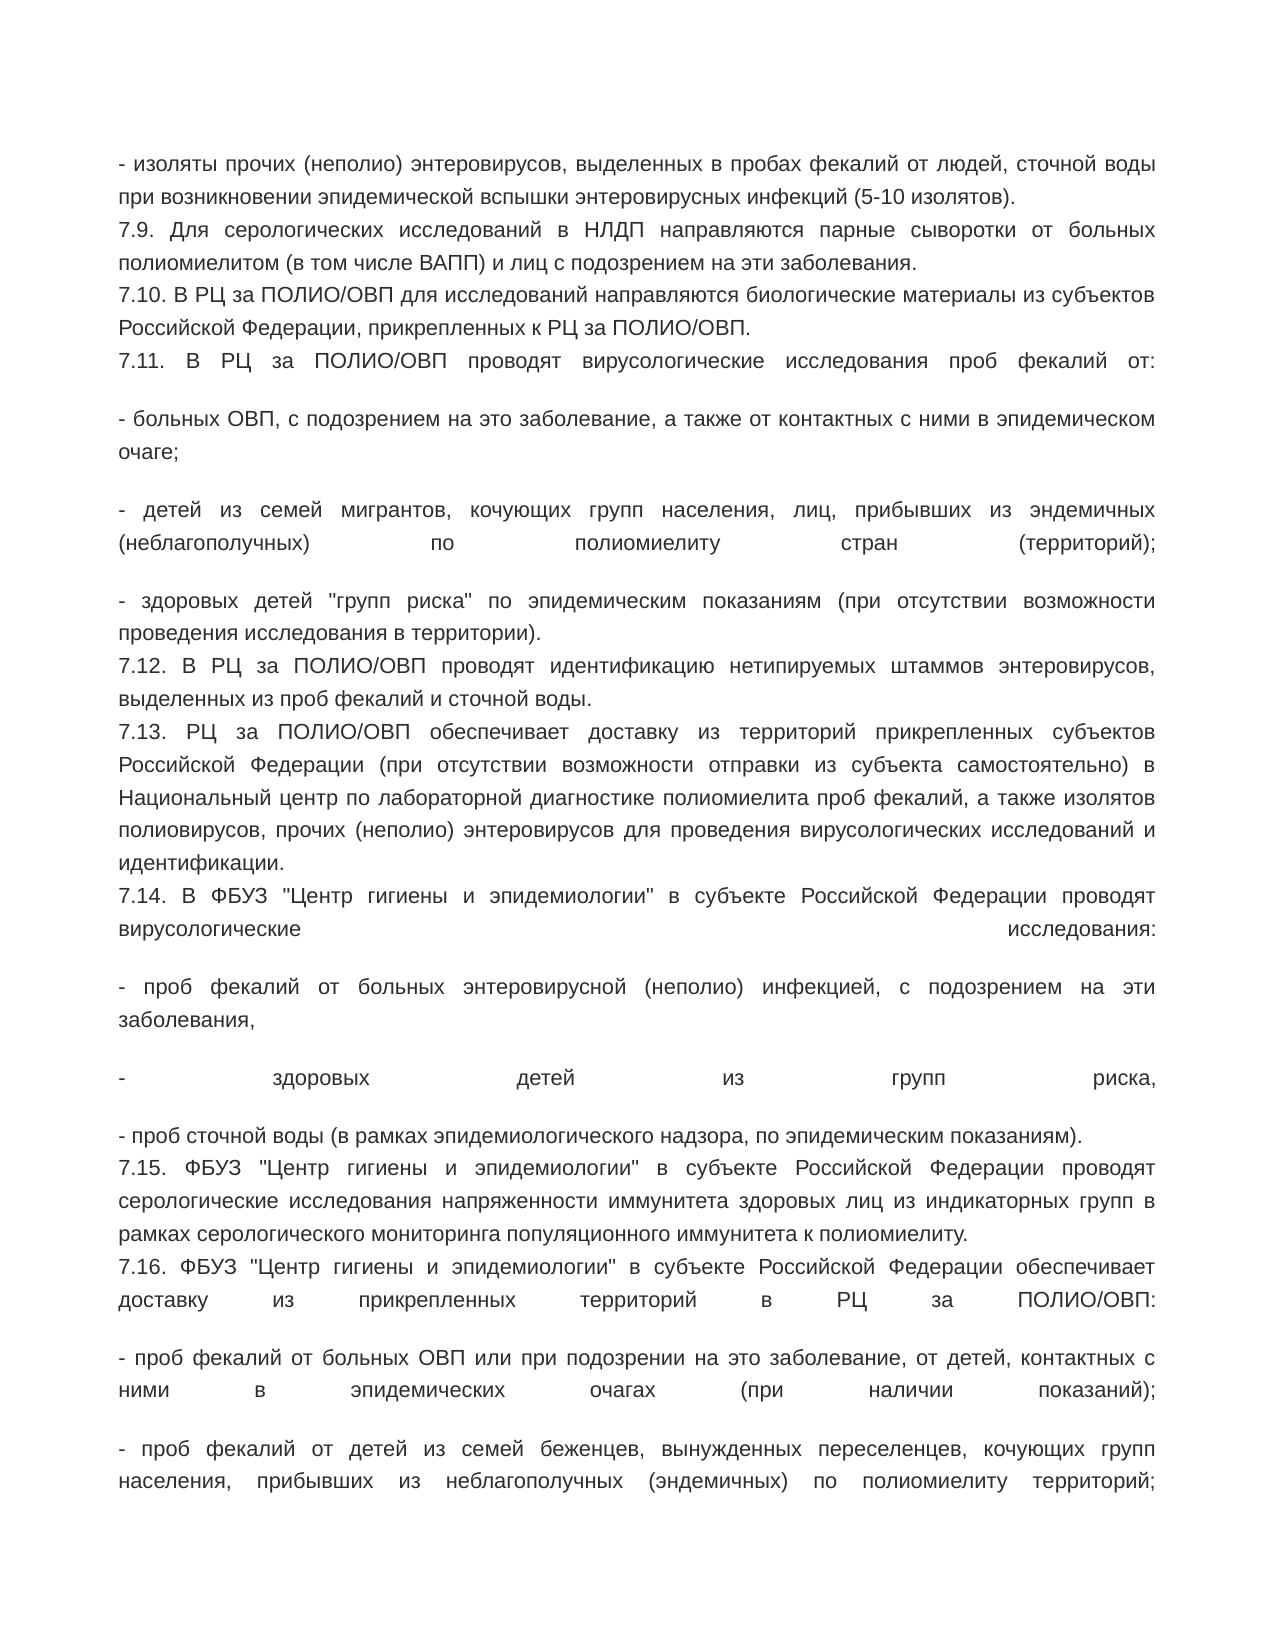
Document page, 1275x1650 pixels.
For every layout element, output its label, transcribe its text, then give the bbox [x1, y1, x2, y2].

text 7.12. В РЦ за ПОЛИО/ОВП проводят идентификацию нетипируемых штаммов энтеровирусов, выделенных из проб фекалий и сточной воды. [118, 646, 1157, 711]
text 7.10. В РЦ за ПОЛИО/ОВП для исследований направляются биологические материалы из субъектов Российской Федерации, прикрепленных к РЦ за ПОЛИО/ОВП. [118, 274, 1157, 340]
text 7.9. Для серологических исследований в НЛДП направляются парные сыворотки от больных полиомиелитом (в том числе ВАПП) и лиц с подозрением на эти заболевания. [118, 209, 1157, 274]
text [118, 118, 1157, 209]
text 7.15. ФБУЗ "Центр гигиены и эпидемиологии" в субъекте Российской Федерации проводят серологические исследования напряженности иммунитета здоровых лиц из индикаторных групп в рамках серологического мониторинга популяционного иммунитета к полиомиелиту. [118, 1148, 1157, 1246]
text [118, 1246, 1157, 1493]
text 7.13. РЦ за ПОЛИО/ОВП обеспечивает доставку из территорий прикрепленных субъектов Российской Федерации (при отсутствии возможности отправки из субъекта самостоятельно) в Национальный центр по лабораторной диагностике полиомиелита проб фекалий, а также изолятов полиовирусов, прочих (неполио) энтеровирусов для проведения вирусологических исследований и идентификации. [118, 711, 1157, 875]
text 7.14. В ФБУЗ "Центр гигиены и эпидемиологии" в субъекте Российской Федерации проводят вирусологические исследования: - проб фекалий от больных энтеровирусной (неполио) инфекцией, с подозрением на эти заболевания, - здоровых детей из групп риска, - проб сточной воды (в рамках эпидемиологического надзора, по эпидемическим показаниям). [118, 875, 1157, 1148]
text 7.11. В РЦ за ПОЛИО/ОВП проводят вирусологические исследования проб фекалий от: - больных ОВП, с подозрением на это заболевание, а также от контактных с ними в эпидемическом очаге; - детей из семей мигрантов, кочующих групп населения, лиц, прибывших из эндемичных (неблагополучных) по полиомиелиту стран (территорий); - здоровых детей "групп риска" по эпидемическим показаниям (при отсутствии возможности проведения исследования в территории). [118, 340, 1157, 646]
